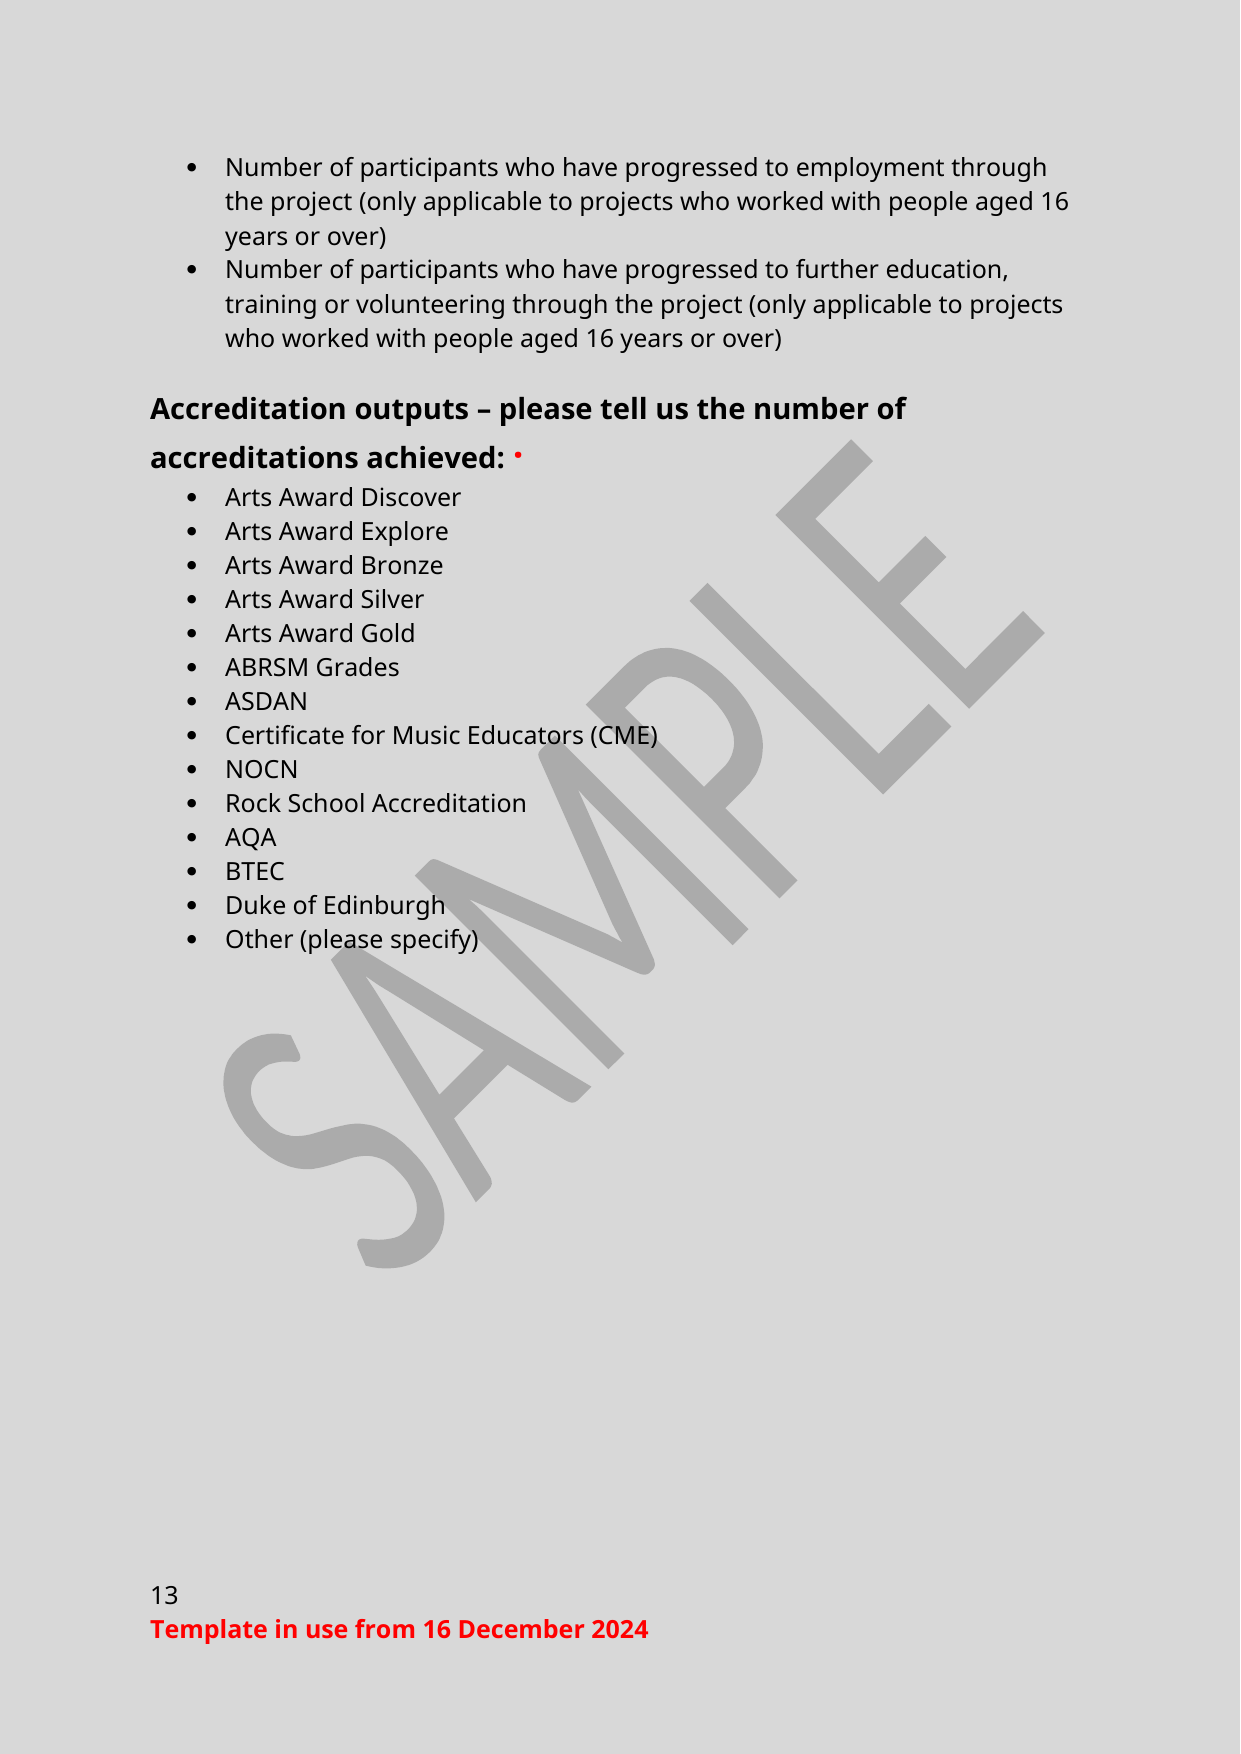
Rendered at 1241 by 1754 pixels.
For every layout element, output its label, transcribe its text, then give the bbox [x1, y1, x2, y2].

list BTEC [187, 854, 1090, 888]
list ABRSM Grades [187, 649, 1090, 683]
list ASDAN [187, 683, 1090, 718]
list Number of participants who have progressed to further education, training or volunteering through the project (only applicable to projects who worked with people aged 16 years or over) [187, 252, 1090, 354]
list Number of participants who have progressed to employment through the project (only applicable to projects who worked with people aged 16 years or over) [187, 150, 1090, 252]
list Arts Award Explore [187, 513, 1090, 547]
list Arts Award Bronze [187, 547, 1090, 581]
list AQA [187, 820, 1090, 854]
list Arts Award Silver [187, 581, 1090, 615]
list Arts Award Discover [187, 479, 1090, 513]
list Arts Award Gold [187, 615, 1090, 649]
list Other (please specify) [187, 922, 1090, 956]
list Rock School Accreditation [187, 786, 1090, 820]
list Certificate for Music Educators (CME) [187, 718, 1090, 752]
list NOCN [187, 752, 1090, 786]
subtitle Accreditation outputs – please tell us the number of accreditations achieved: · [150, 388, 1090, 479]
list Duke of Edinburgh [187, 888, 1090, 922]
